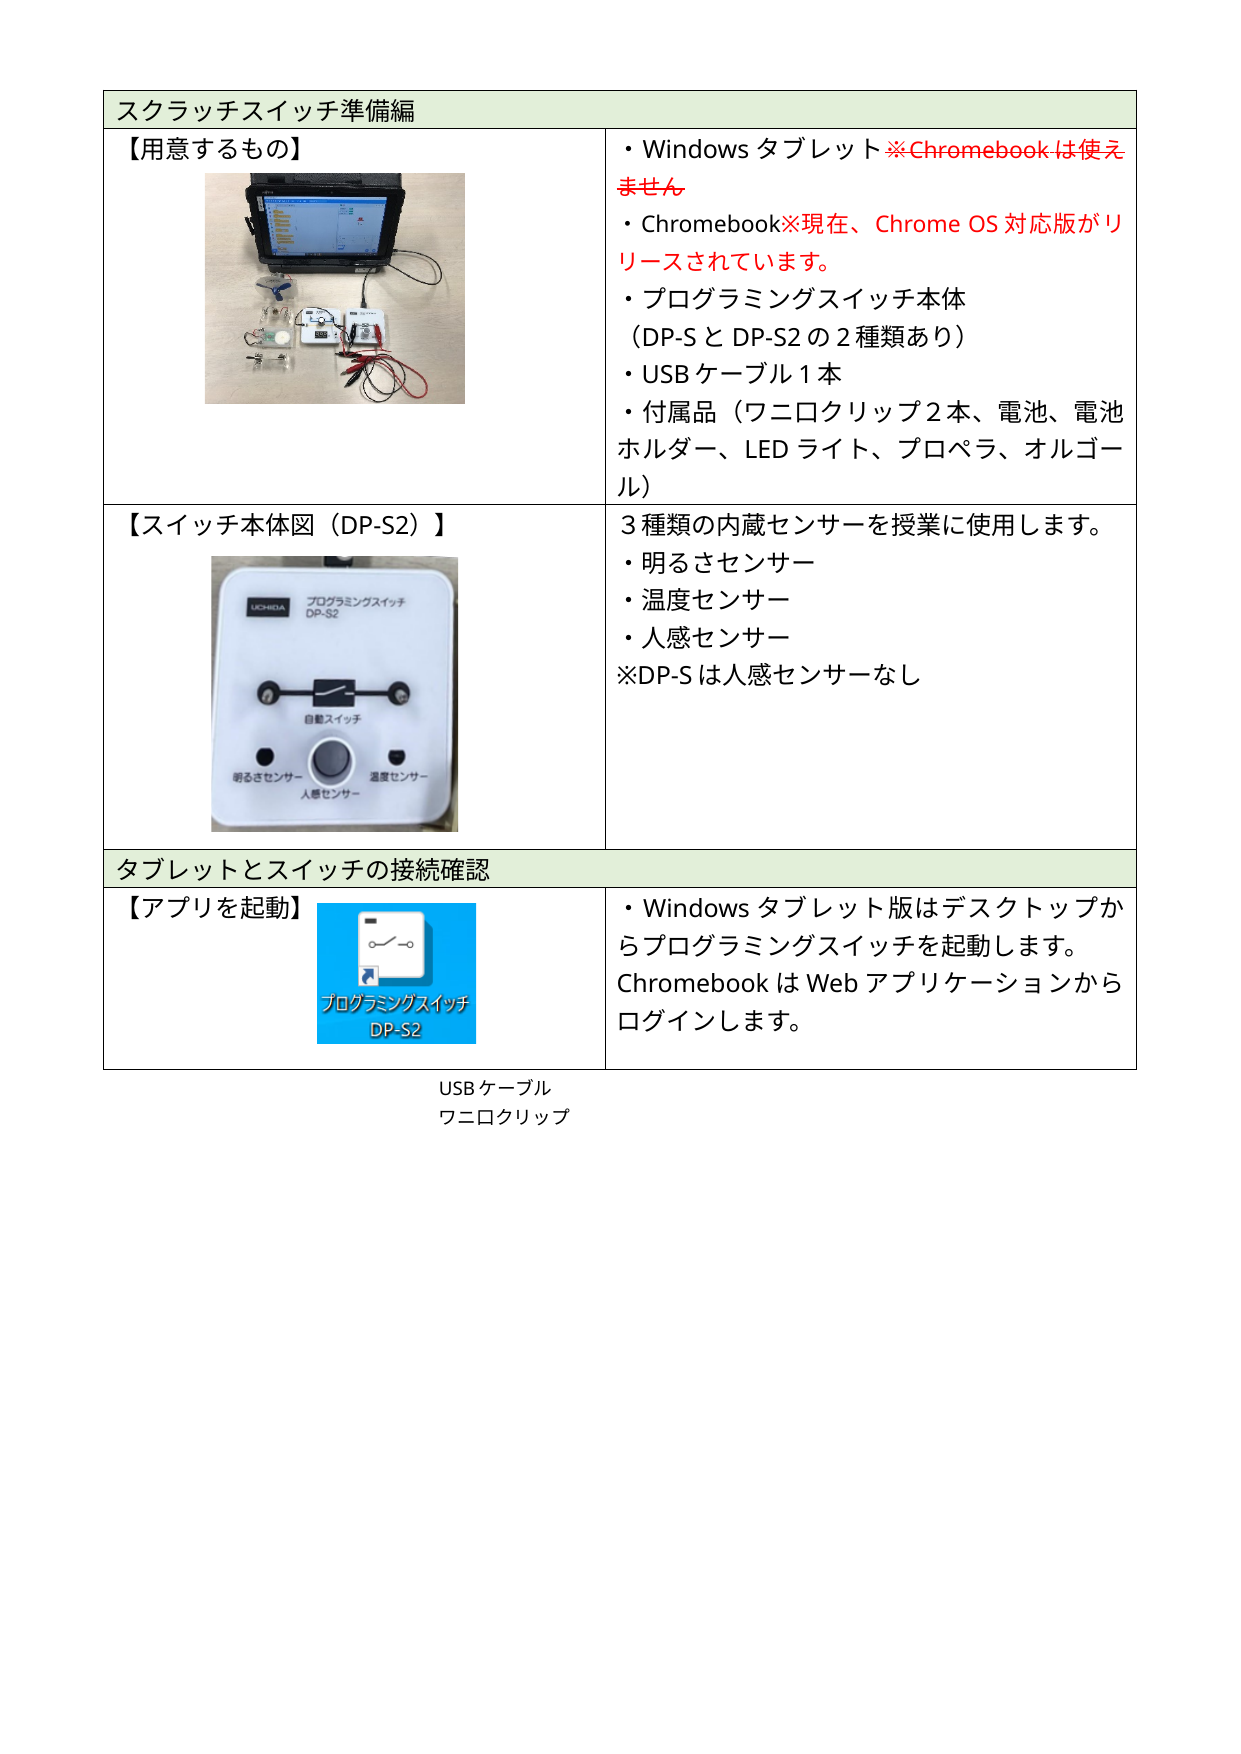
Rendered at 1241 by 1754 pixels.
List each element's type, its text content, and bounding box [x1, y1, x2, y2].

table_cell ・Windowsタブレット版はデスクトップからプログラミングスイッチを起動します。 ChromebookはWebアプリケーションからログインします。 [606, 888, 1136, 1069]
picture [419, 997, 428, 1010]
picture [211, 556, 459, 832]
table_cell 【スイッチ本体図（DP-S2）】 [104, 505, 605, 848]
picture [372, 1023, 378, 1036]
picture [358, 995, 363, 1005]
picture [385, 1023, 390, 1035]
table_cell 【アプリを起動】 [104, 888, 605, 1069]
table_header スクラッチスイッチ準備編 [104, 91, 1136, 128]
picture [204, 173, 465, 404]
picture [359, 912, 424, 986]
picture [434, 999, 439, 1009]
table_cell タブレットとスイッチの接続確認 [104, 850, 1136, 887]
picture [337, 997, 347, 1010]
table_cell ３種類の内蔵センサーを授業に使用します。 ・明るさセンサー ・温度センサー ・人感センサー ※DP-Sは人感センサーなし [606, 505, 1136, 848]
table_cell ・Windowsタブレット※Chromebookは使えません ・Chromebook※現在、Chrome OS対応版がリリースされています。 ・プログラミングスイッチ本体 （DP-SとDP-S2の2種類あり） ・USBケーブル1本 ・付属品（ワニ口クリップ２本、電池、電池ホルダー、LEDライト、プロペラ、オルゴール） [606, 129, 1136, 504]
table_cell 【用意するもの】 [104, 129, 605, 504]
